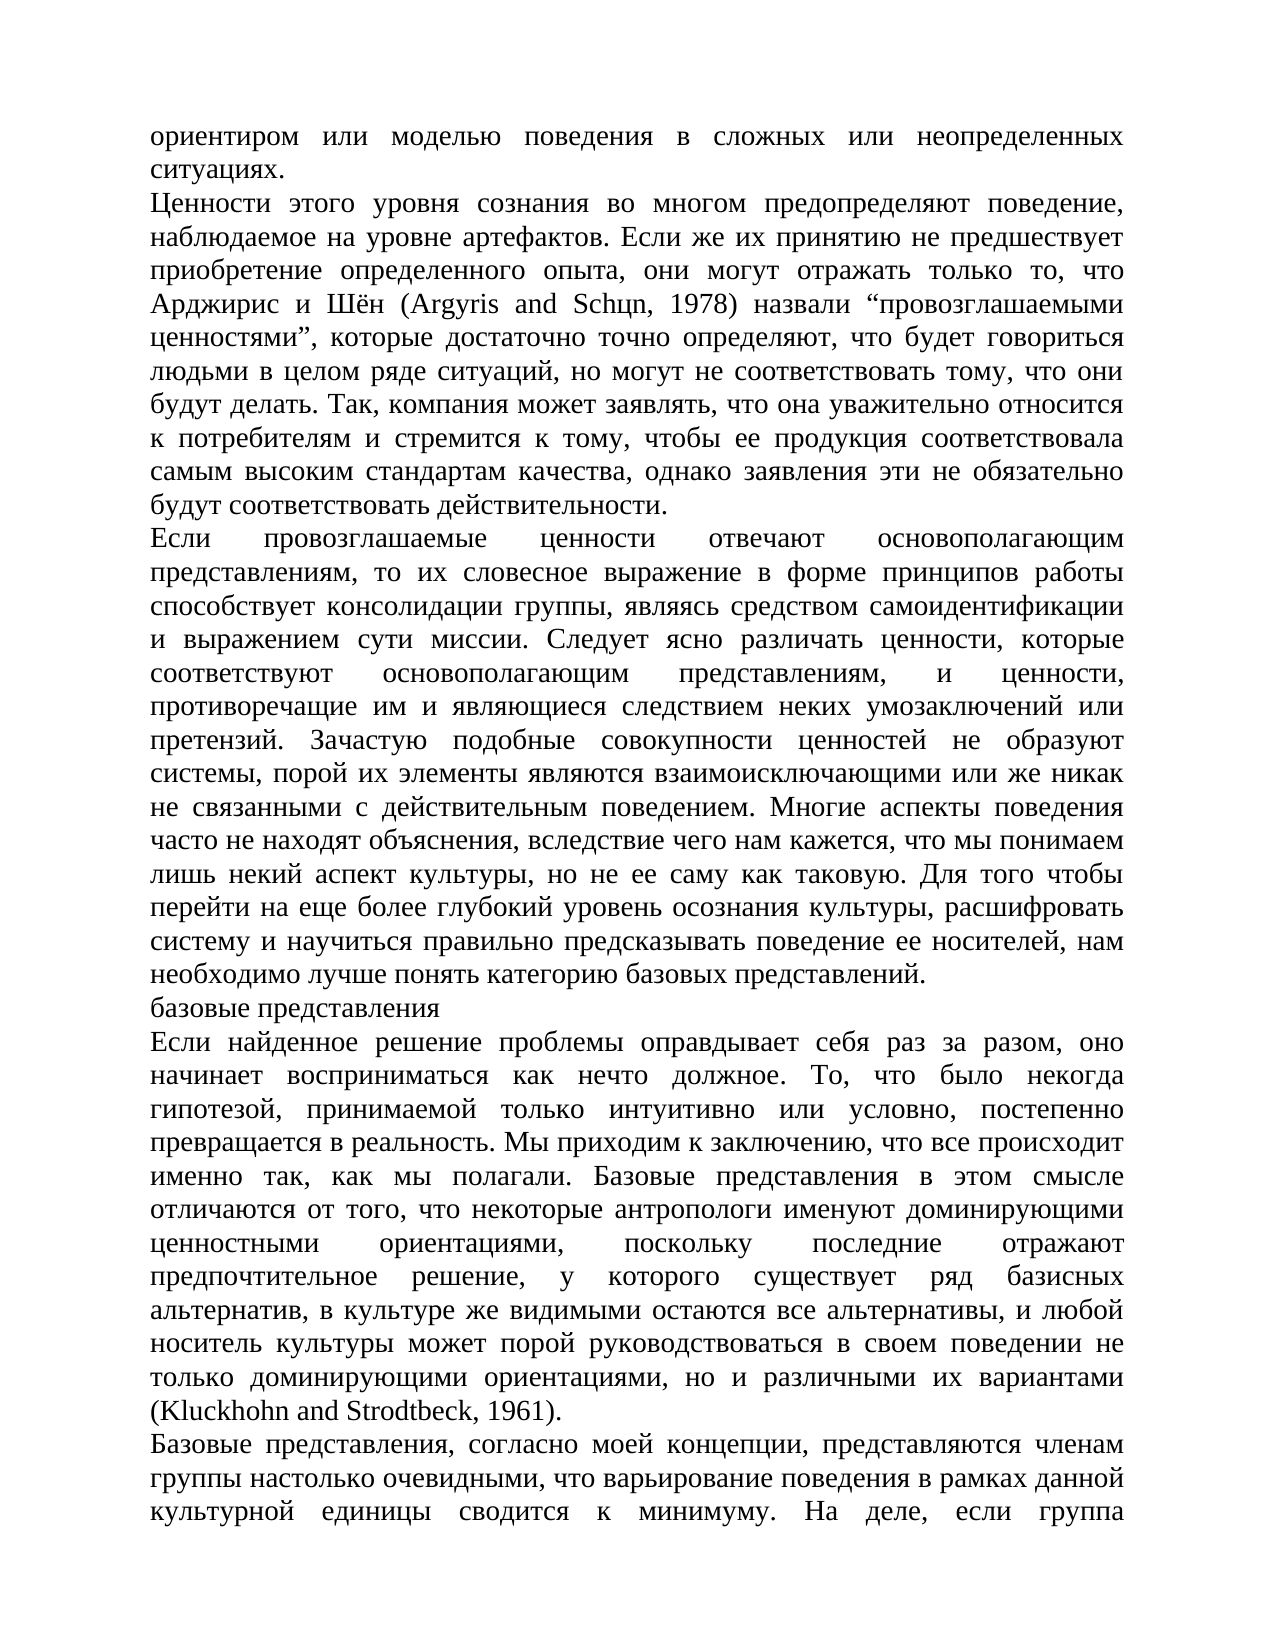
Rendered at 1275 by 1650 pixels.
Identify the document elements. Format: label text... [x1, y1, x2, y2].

text Ценности этого уровня сознания во многом предопределяют поведение, наблюдаемое на уровне артефактов. Если же их принятию не предшествует приобретение определенного опыта, они могут отражать только то, что Арджирис и Шён (Argyris and Schцn, 1978) назвали “провозглашаемыми ценностями”, которые достаточно точно определяют, что будет говориться людьми в целом ряде ситуаций, но могут не соответствовать тому, что они будут делать. Так, компания может заявлять, что она уважительно относится к потребителям и стремится к тому, чтобы ее продукция соответствовала самым высоким стандартам качества, однако заявления эти не обязательно будут соответствовать действительности. [150, 185, 1125, 521]
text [150, 118, 1125, 185]
text Если найденное решение проблемы оправдывает себя раз за разом, оно начинает восприниматься как нечто должное. То, что было некогда гипотезой, принимаемой только интуитивно или условно, постепенно превращается в реальность. Мы приходим к заключению, что все происходит именно так, как мы полагали. Базовые представления в этом смысле отличаются от того, что некоторые антропологи именуют доминирующими ценностными ориентациями, поскольку последние отражают предпочтительное решение, у которого существует ряд базисных альтернатив, в культуре же видимыми остаются все альтернативы, и любой носитель культуры может порой руководствоваться в своем поведении не только доминирующими ориентациями, но и различными их вариантами (Kluckhohn and Strodtbeck, 1961). [150, 1024, 1125, 1426]
text базовые представления [150, 990, 1125, 1024]
text Если провозглашаемые ценности отвечают основополагающим представлениям, то их словесное выражение в форме принципов работы способствует консолидации группы, являясь средством самоидентификации и выражением сути миссии. Следует ясно различать ценности, которые соответствуют основополагающим представлениям, и ценности, противоречащие им и являющиеся следствием неких умозаключений или претензий. Зачастую подобные совокупности ценностей не образуют системы, порой их элементы являются взаимоисключающими или же никак не связанными с действительным поведением. Многие аспекты поведения часто не находят объяснения, вследствие чего нам кажется, что мы понимаем лишь некий аспект культуры, но не ее саму как таковую. Для того чтобы перейти на еще более глубокий уровень осознания культуры, расшифровать систему и научиться правильно предсказывать поведение ее носителей, нам необходимо лучше понять категорию базовых представлений. [150, 521, 1125, 990]
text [150, 1426, 1125, 1527]
